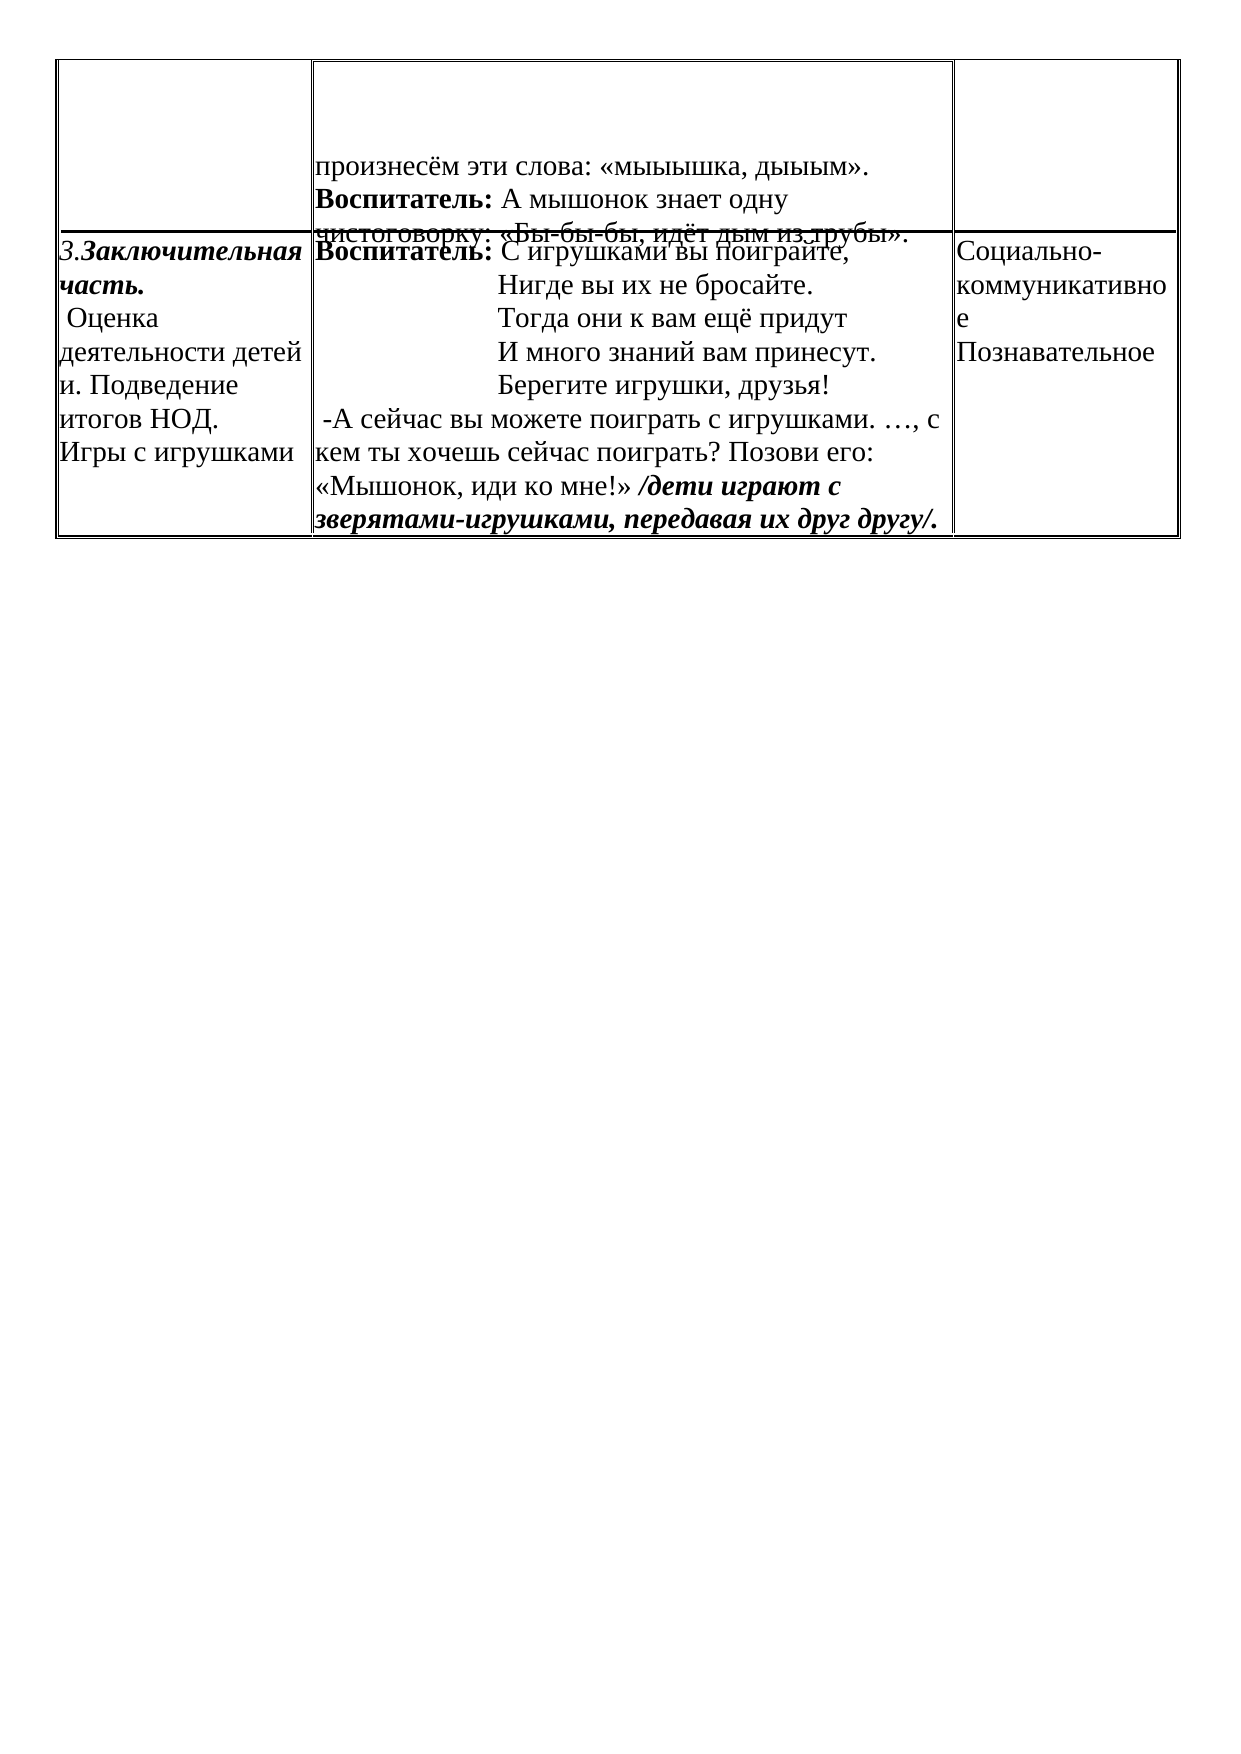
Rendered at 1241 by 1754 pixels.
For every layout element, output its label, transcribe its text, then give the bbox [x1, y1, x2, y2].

table_cell Социально-коммуникативное Познавательное [954, 230, 1177, 535]
table_cell Воспитатель: С игрушками вы поиграйте, Нигде вы их не бросайте. Тогда они к вам ещё придут И много знаний вам принесут. Берегите игрушки, друзья! -А сейчас вы можете поиграть с игрушками. …, с кем ты хочешь сейчас поиграть? Позови его: «Мышонок, иди ко мне!» /дети играют с зверятами-игрушками, передавая их друг другу/. [313, 233, 954, 535]
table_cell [955, 60, 1177, 230]
table_cell 3.Заключительная часть. Оценка деятельности детей и. Подведение итогов НОД. Игры с игрушками [59, 230, 313, 535]
